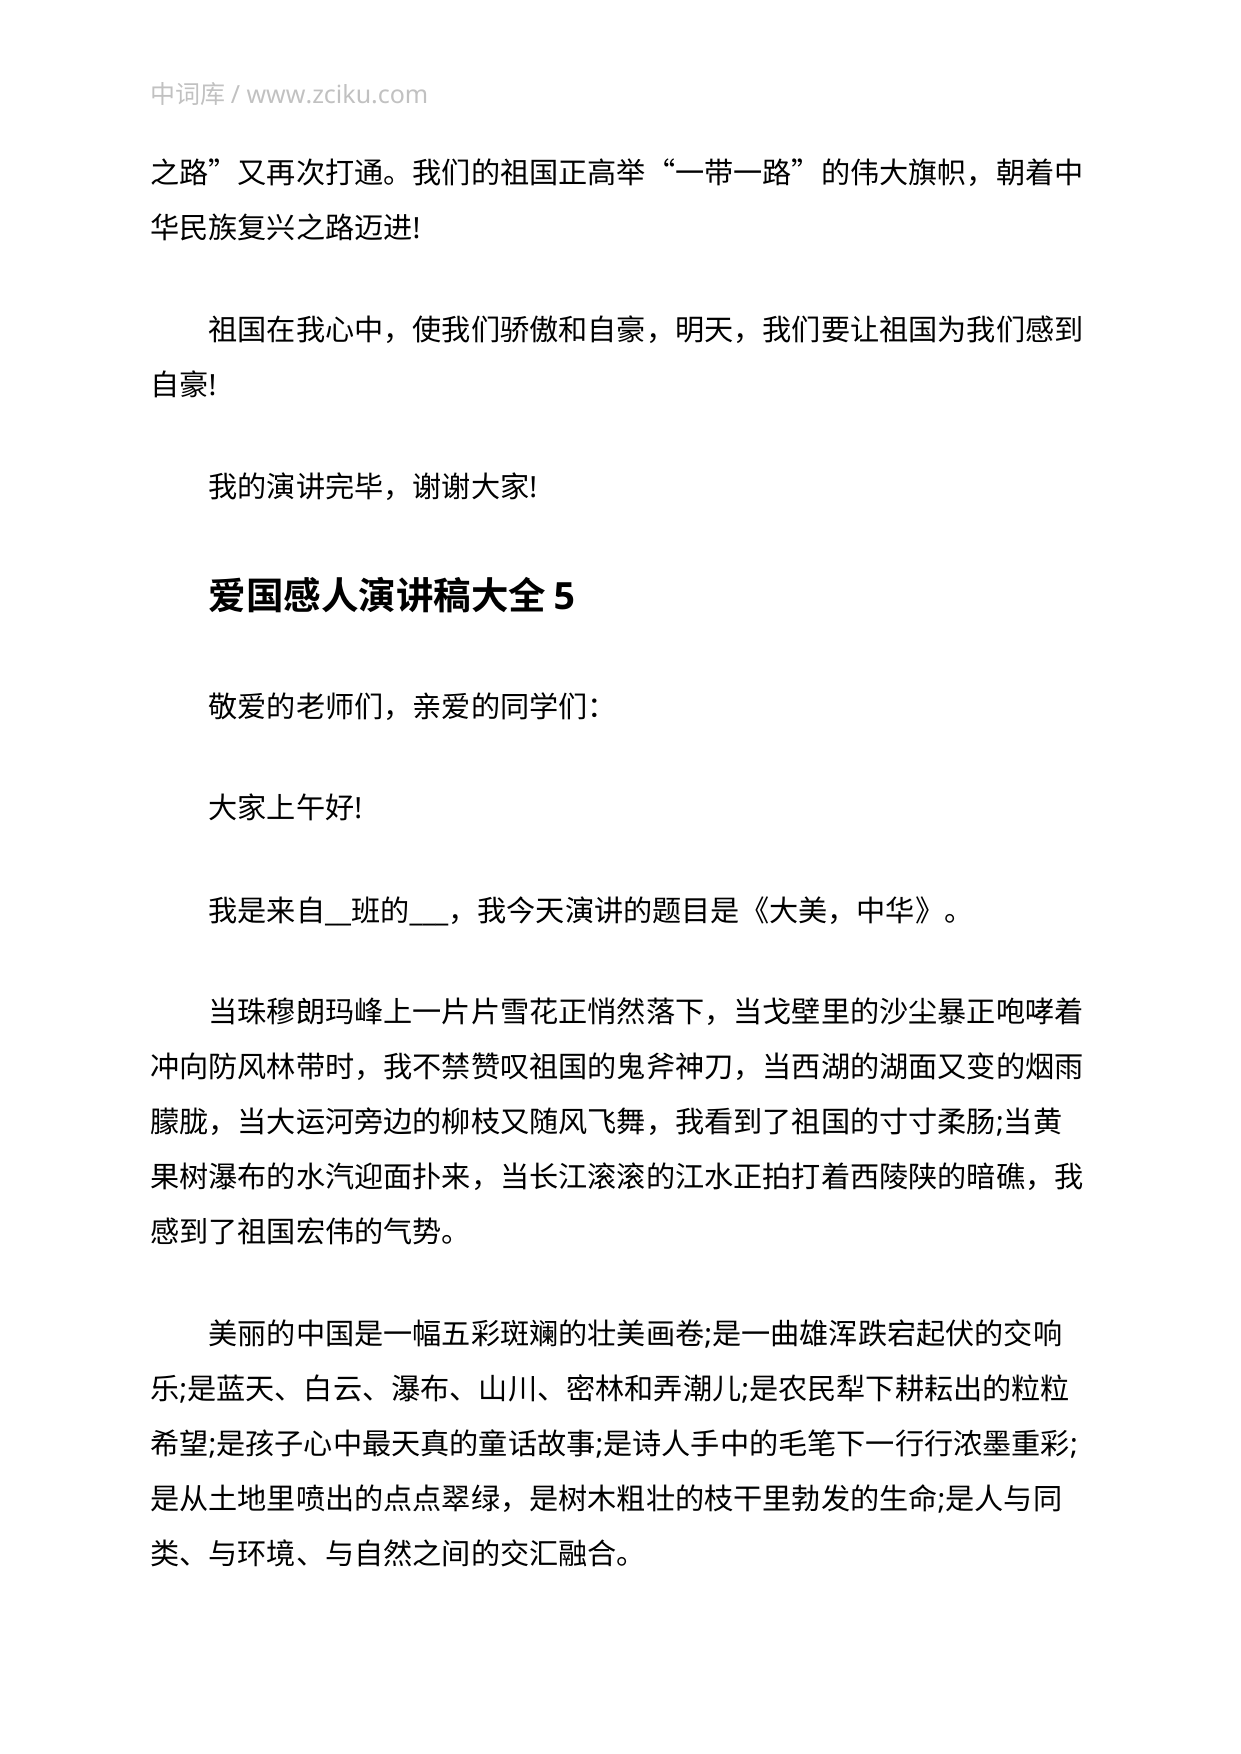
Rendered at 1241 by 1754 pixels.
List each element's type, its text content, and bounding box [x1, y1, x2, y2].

text 美丽的中国是一幅五彩斑斓的壮美画卷;是一曲雄浑跌宕起伏的交响乐;是蓝天、白云、瀑布、山川、密林和弄潮儿;是农民犁下耕耘出的粒粒希望;是孩子心中最天真的童话故事;是诗人手中的毛笔下一行行浓墨重彩;是从土地里喷出的点点翠绿，是树木粗壮的枝干里勃发的生命;是人与同类、与环境、与自然之间的交汇融合。 [150, 1311, 1090, 1573]
text 爱国感人演讲稿大全5 [150, 566, 1090, 620]
text 敬爱的老师们，亲爱的同学们： [150, 683, 1090, 726]
text 当珠穆朗玛峰上一片片雪花正悄然落下，当戈壁里的沙尘暴正咆哮着冲向防风林带时，我不禁赞叹祖国的鬼斧神刀，当西湖的湖面又变的烟雨朦胧，当大运河旁边的柳枝又随风飞舞，我看到了祖国的寸寸柔肠;当黄果树瀑布的水汽迎面扑来，当长江滚滚的江水正拍打着西陵陕的暗礁，我感到了祖国宏伟的气势。 [150, 989, 1090, 1251]
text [150, 150, 1090, 247]
text 大家上午好! [150, 785, 1090, 827]
text 我是来自__班的___，我今天演讲的题目是《大美，中华》。 [150, 887, 1090, 929]
text 祖国在我心中，使我们骄傲和自豪，明天，我们要让祖国为我们感到自豪! [150, 307, 1090, 404]
text 我的演讲完毕，谢谢大家! [150, 464, 1090, 506]
